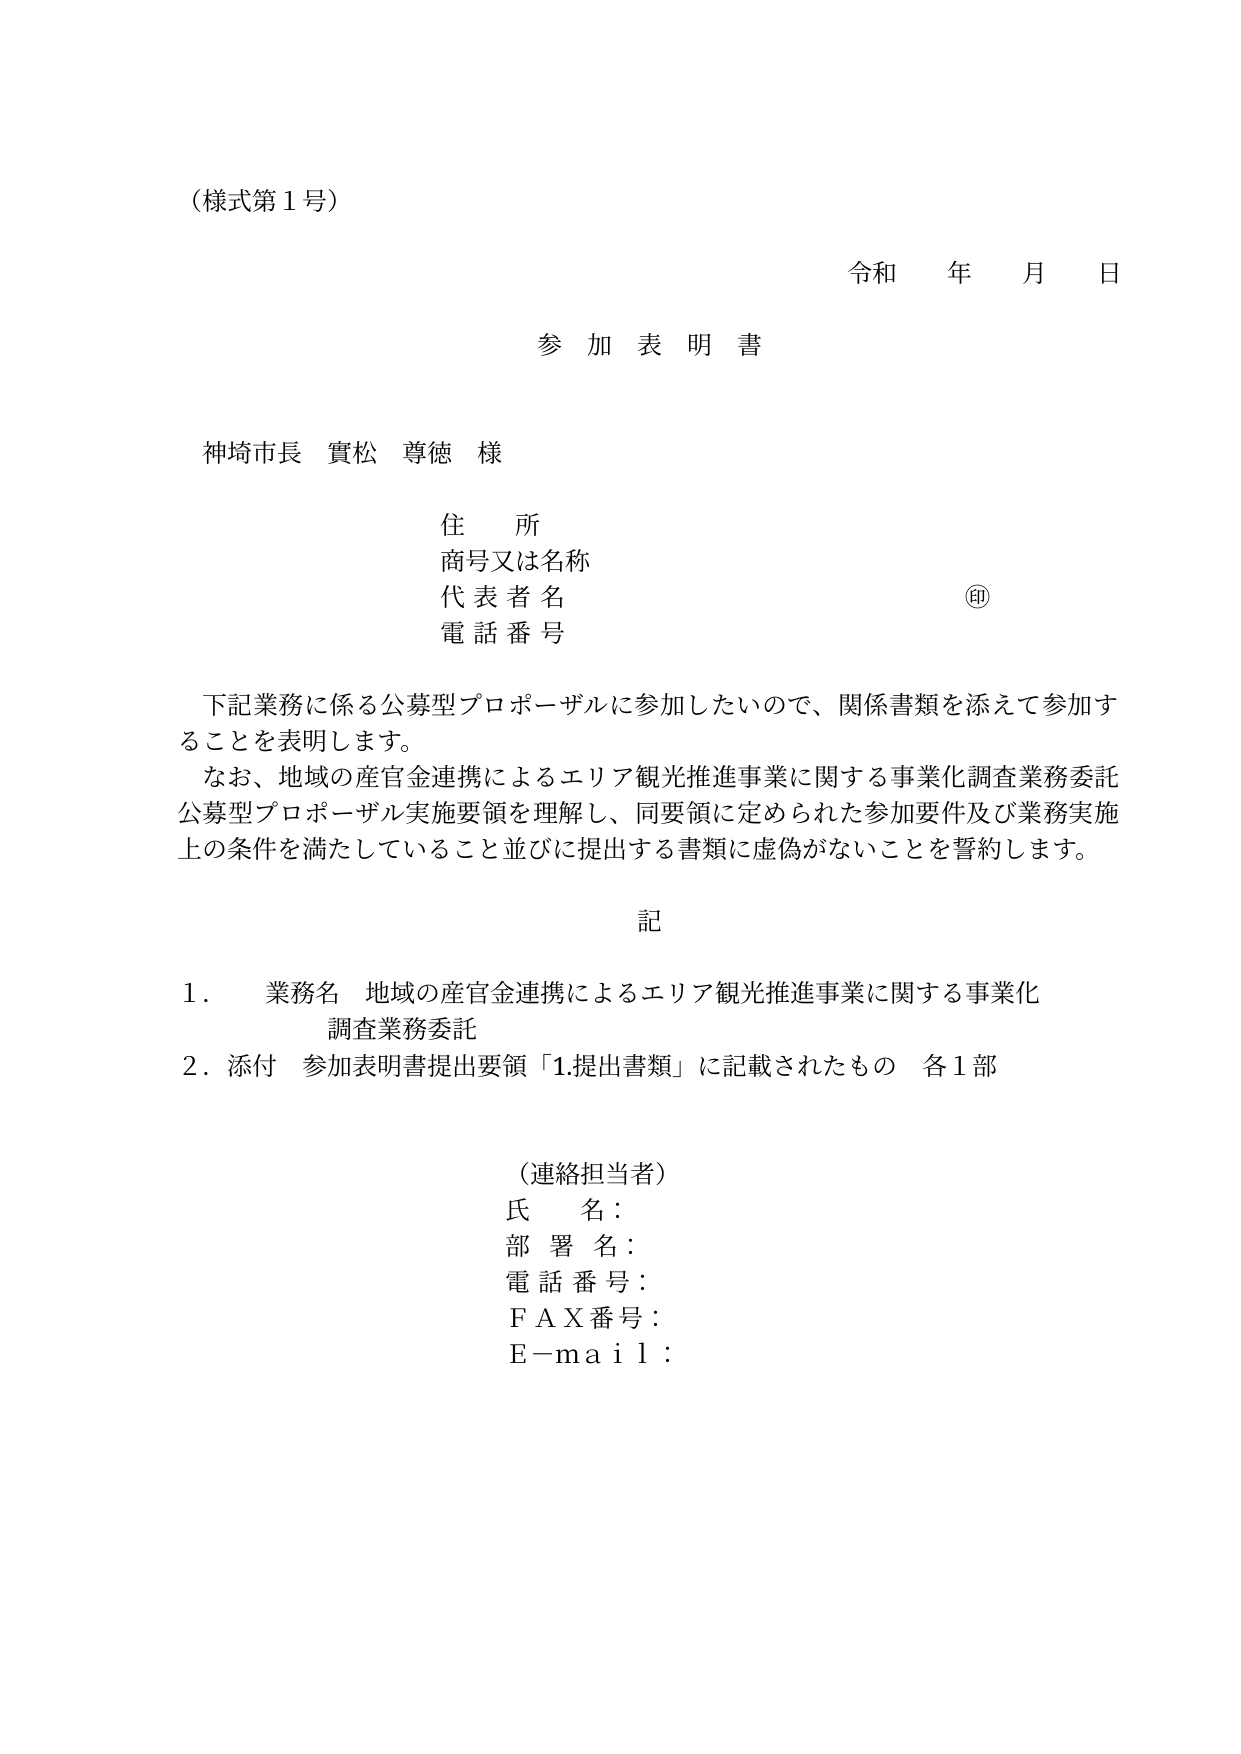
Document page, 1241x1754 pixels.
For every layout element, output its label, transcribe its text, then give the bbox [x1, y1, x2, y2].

text 住所 [440, 506, 1122, 542]
text 代表者名 ㊞ [440, 578, 1122, 614]
text なお、地域の産官金連携によるエリア観光推進事業に関する事業化調査業務委託公募型プロポーザル実施要領を理解し、同要領に定められた参加要件及び業務実施上の条件を満たしていること並びに提出する書類に虚偽がないことを誓約します。 [177, 758, 1122, 866]
list 調査業務委託 [227, 1010, 1122, 1046]
text 電話番号： [505, 1262, 1122, 1298]
list 業務名 地域の産官金連携によるエリア観光推進事業に関する事業化 [177, 974, 1122, 1010]
text 氏名： [505, 1190, 1122, 1226]
text 神埼市長 實松 尊徳 様 [177, 433, 1122, 469]
text 記 [177, 902, 1122, 938]
text 商号又は名称 [440, 542, 1122, 578]
text 下記業務に係る公募型プロポーザルに参加したいので、関係書類を添えて参加することを表明します。 [177, 686, 1122, 758]
text （様式第１号） [177, 181, 1122, 217]
text Ｅ－ｍａｉｌ： [505, 1334, 1122, 1371]
text 部署名： [505, 1226, 1122, 1262]
text ＦＡＸ番号： [505, 1298, 1122, 1334]
text 参 加 表 明 書 [177, 325, 1122, 361]
text 令和 年 月 日 [177, 253, 1122, 289]
text ２．添付 参加表明書提出要領「1.提出書類」に記載されたもの 各１部 [177, 1046, 1122, 1082]
text （連絡担当者） [505, 1154, 1122, 1190]
text 電話番号 [440, 614, 1122, 650]
